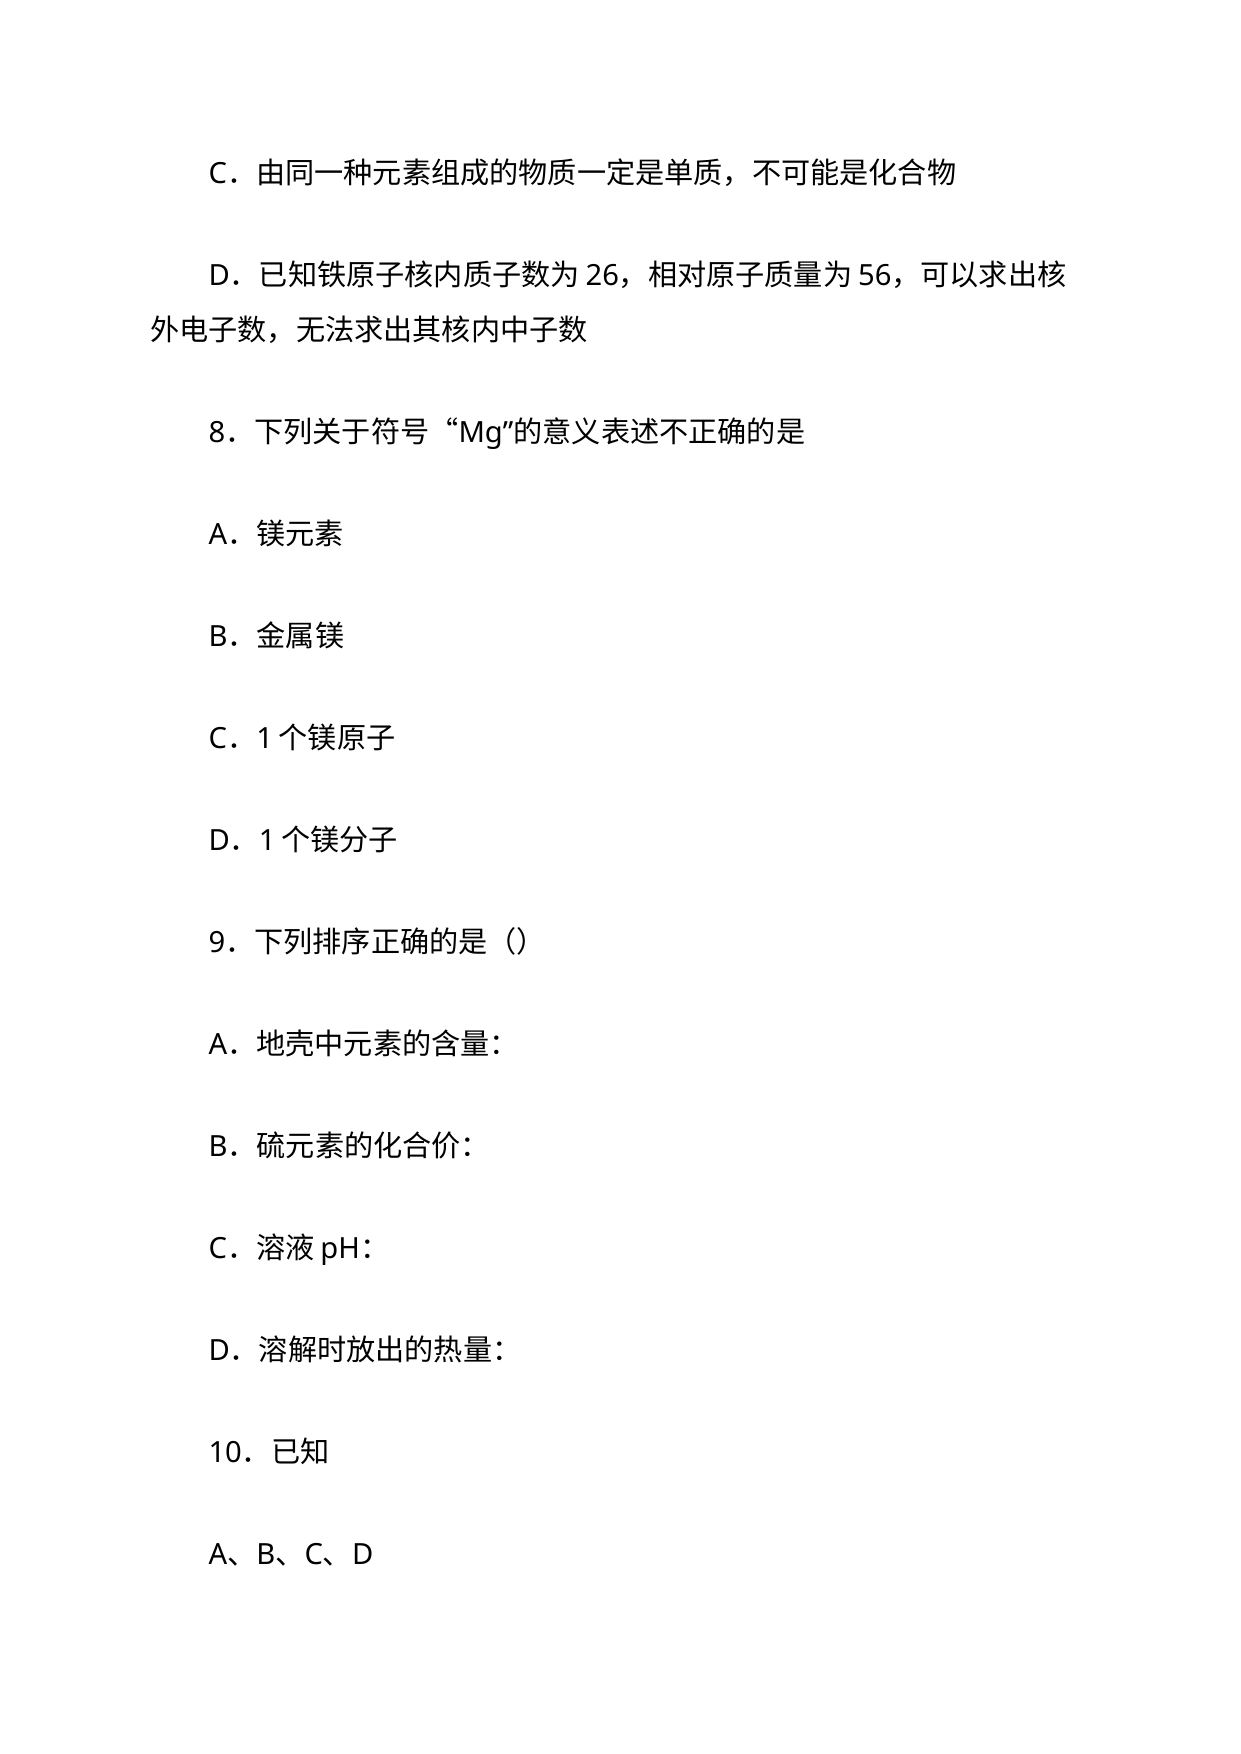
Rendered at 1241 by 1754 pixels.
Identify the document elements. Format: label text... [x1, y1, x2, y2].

text D．已知铁原子核内质子数为26，相对原子质量为56，可以求出核外电子数，无法求出其核内中子数 [150, 252, 1090, 349]
text C．1个镁原子 [150, 715, 1090, 757]
text B．金属镁 [150, 613, 1090, 655]
text A．镁元素 [150, 511, 1090, 553]
text A、B、C、D [150, 1531, 1090, 1573]
text 9．下列排序正确的是（） [150, 919, 1090, 961]
text A．地壳中元素的含量： [150, 1021, 1090, 1063]
text 10．已知 [150, 1428, 1090, 1471]
text D．溶解时放出的热量： [150, 1327, 1090, 1369]
text C．溶液pH： [150, 1224, 1090, 1267]
text B．硫元素的化合价： [150, 1123, 1090, 1165]
text 8．下列关于符号“Mg”的意义表述不正确的是 [150, 409, 1090, 451]
text D．1个镁分子 [150, 817, 1090, 859]
text C．由同一种元素组成的物质一定是单质，不可能是化合物 [150, 150, 1090, 192]
